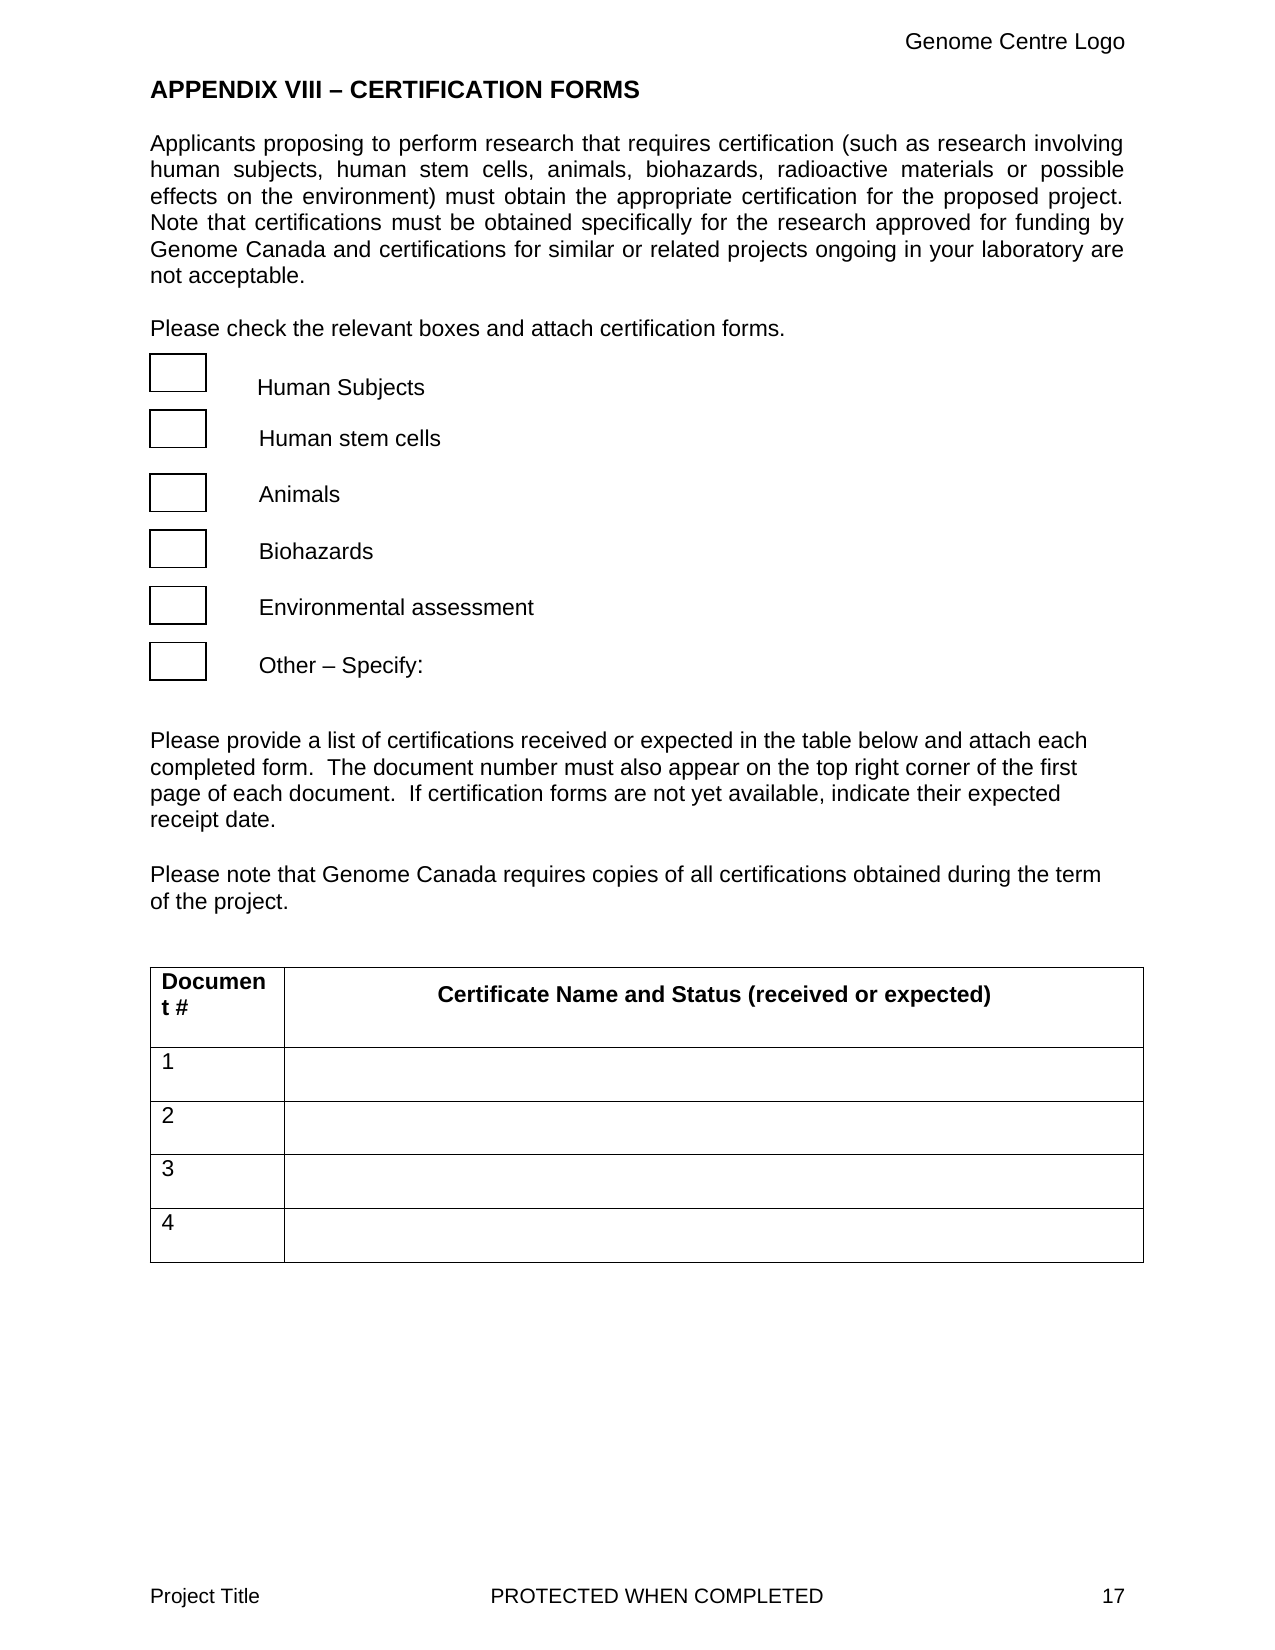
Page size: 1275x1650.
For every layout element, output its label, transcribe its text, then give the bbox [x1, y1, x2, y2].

table_cell 3 [151, 1155, 284, 1208]
table_cell 2 [151, 1102, 284, 1154]
subtitle APPENDIX VIII – CERTIFICATION FORMS [150, 75, 1125, 104]
table_cell [285, 1155, 1143, 1208]
table_cell [285, 1102, 1143, 1154]
table_cell [285, 1048, 1143, 1101]
table_cell 1 [151, 1048, 284, 1101]
text Human Subjects [150, 373, 1125, 400]
text Please provide a list of certifications received or expected in the table below and attach each completed form. The document number must also appear on the top right corner of the first page of each document. If certification forms are not yet available, indicate their expected receipt date. [150, 727, 1125, 833]
table_cell [285, 1209, 1143, 1262]
text Please check the relevant boxes and attach certification forms. [150, 314, 1125, 341]
table_cell 4 [151, 1209, 284, 1262]
text Please note that Genome Canada requires copies of all certifications obtained during the term of the project. [150, 861, 1125, 914]
subtitle Applicants proposing to perform research that requires certification (such as research involving human subjects, human stem cells, animals, biohazards, radioactive materials or possible effects on the environment) must obtain the appropriate certification for the proposed project. Note that certifications must be obtained specifically for the research approved for funding by Genome and certifications for similar or related projects ongoing in your laboratory are not acceptable. [150, 130, 1125, 288]
table_header Certificate Name and Status (received or expected) [285, 968, 1143, 1047]
table_header Document # [151, 968, 284, 1047]
